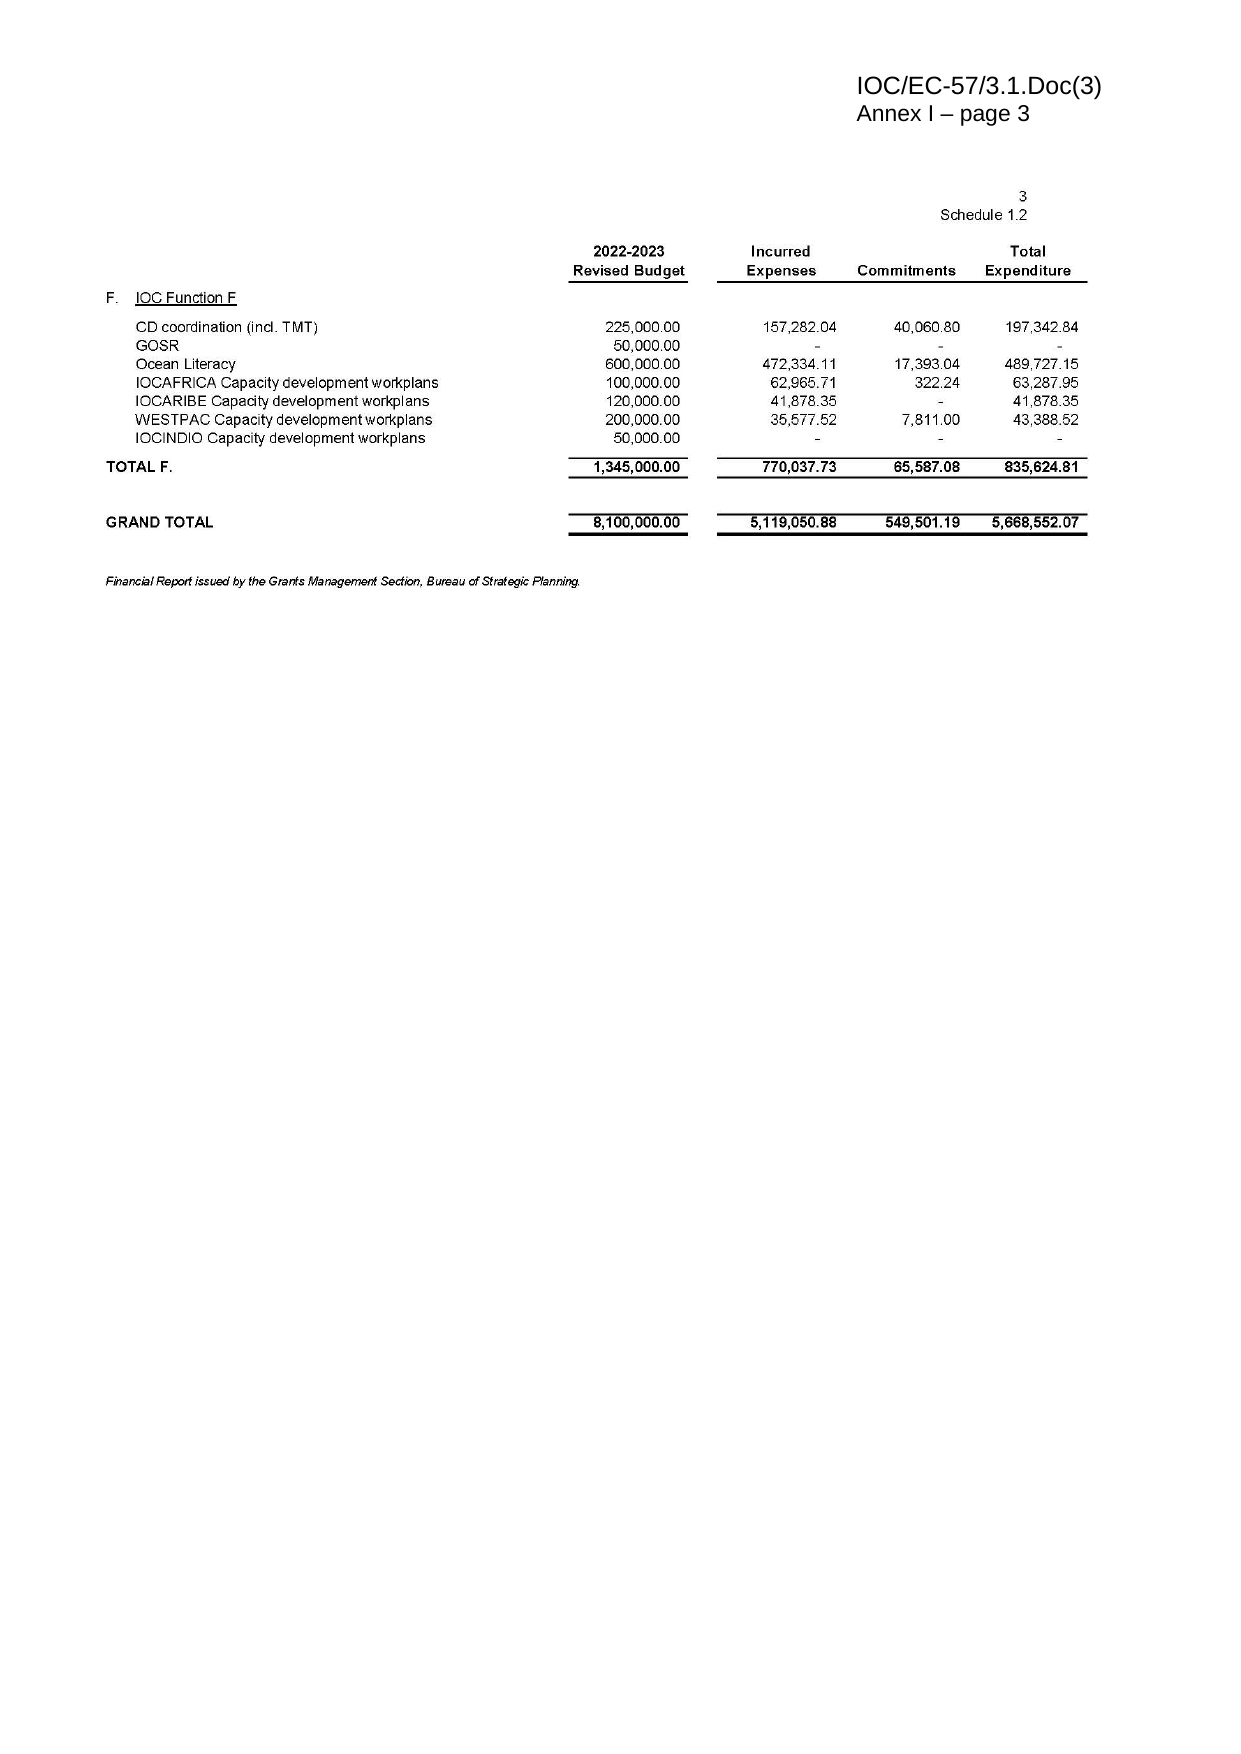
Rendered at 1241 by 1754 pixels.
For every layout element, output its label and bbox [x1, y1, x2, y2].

picture [68, 147, 1123, 1035]
